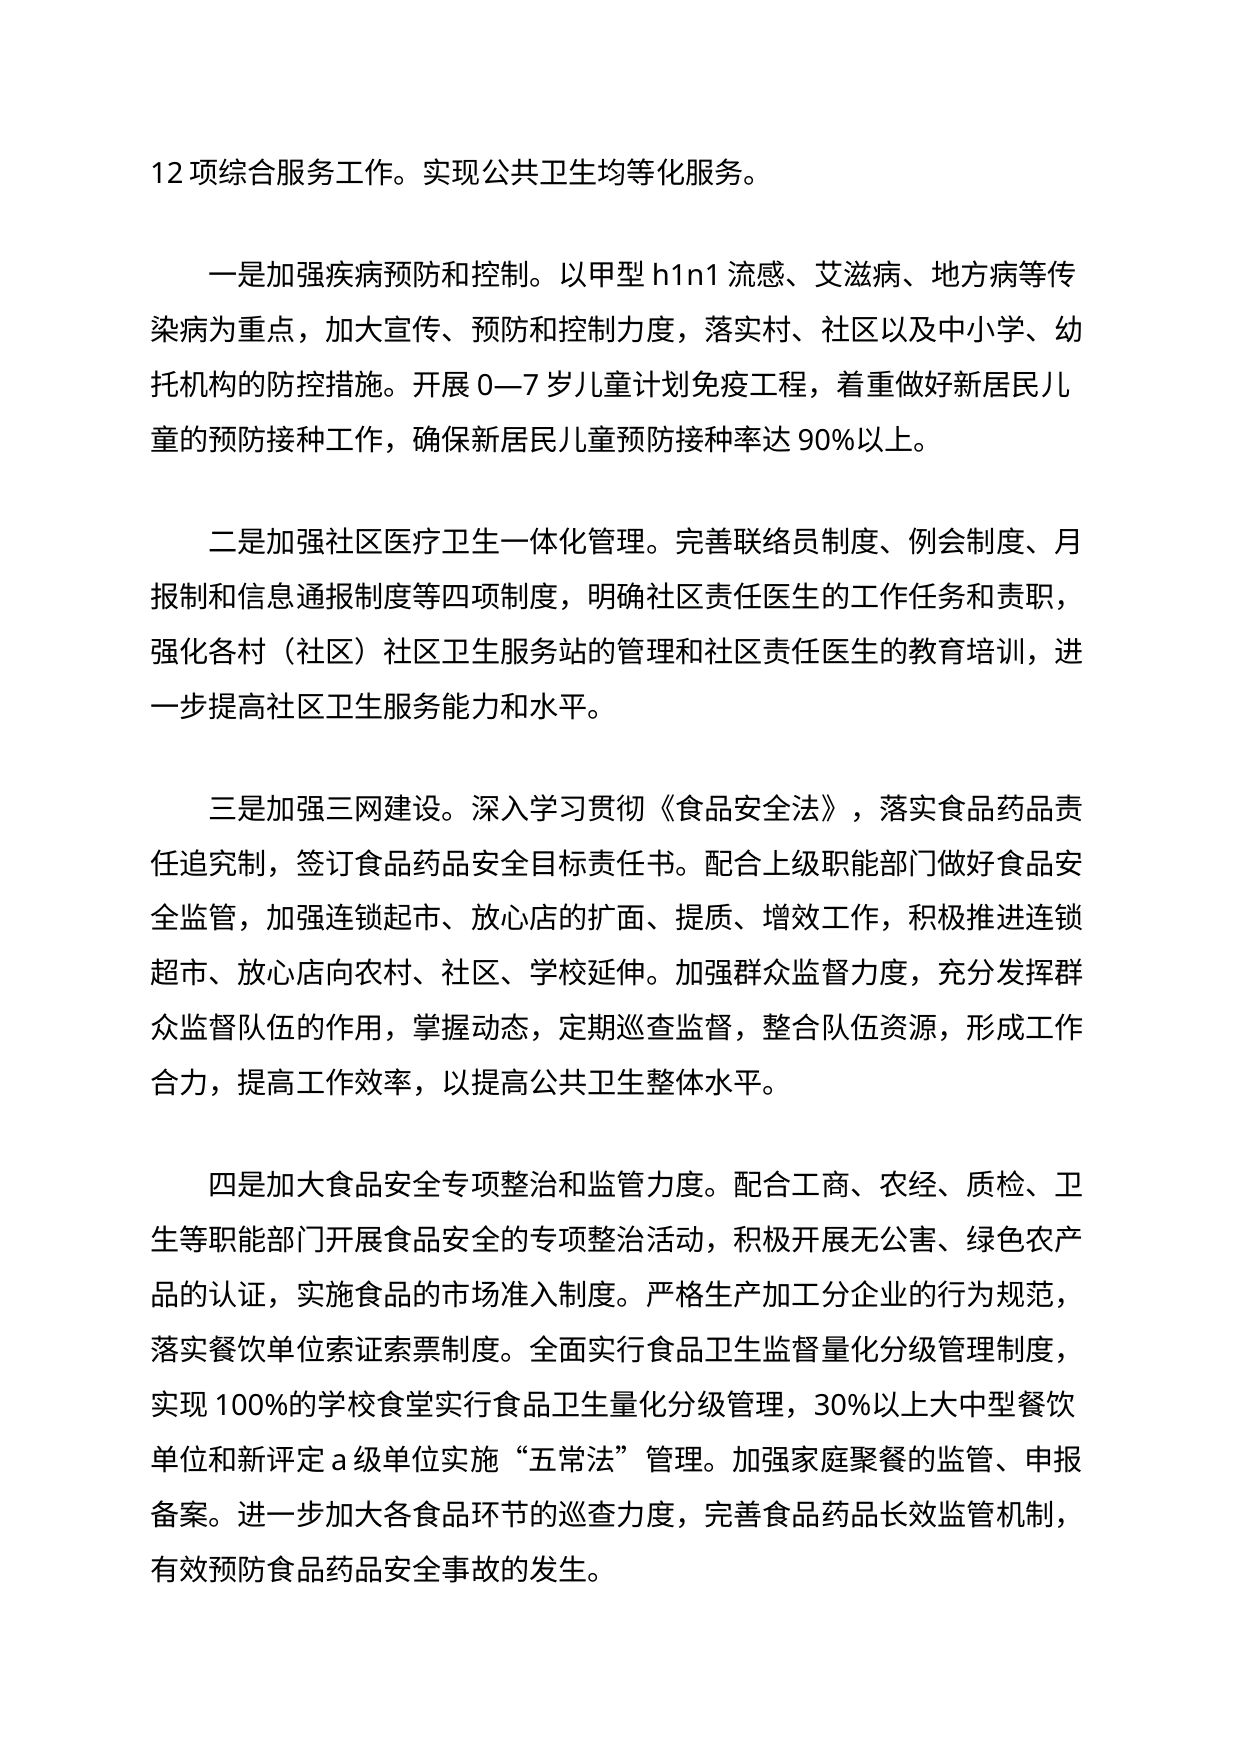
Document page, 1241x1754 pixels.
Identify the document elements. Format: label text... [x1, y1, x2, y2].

text 三是加强三网建设。深入学习贯彻《食品安全法》，落实食品药品责任追究制，签订食品药品安全目标责任书。配合上级职能部门做好食品安全监管，加强连锁起市、放心店的扩面、提质、增效工作，积极推进连锁超市、放心店向农村、社区、学校延伸。加强群众监督力度，充分发挥群众监督队伍的作用，掌握动态，定期巡查监督，整合队伍资源，形成工作合力，提高工作效率，以提高公共卫生整体水平。 [150, 785, 1090, 1102]
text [150, 150, 1090, 192]
text 四是加大食品安全专项整治和监管力度。配合工商、农经、质检、卫生等职能部门开展食品安全的专项整治活动，积极开展无公害、绿色农产品的认证，实施食品的市场准入制度。严格生产加工分企业的行为规范，落实餐饮单位索证索票制度。全面实行食品卫生监督量化分级管理制度，实现100%的学校食堂实行食品卫生量化分级管理，30%以上大中型餐饮单位和新评定a级单位实施“五常法”管理。加强家庭聚餐的监管、申报备案。进一步加大各食品环节的巡查力度，完善食品药品长效监管机制，有效预防食品药品安全事故的发生。 [150, 1162, 1090, 1588]
text 二是加强社区医疗卫生一体化管理。完善联络员制度、例会制度、月报制和信息通报制度等四项制度，明确社区责任医生的工作任务和责职，强化各村（社区）社区卫生服务站的管理和社区责任医生的教育培训，进一步提高社区卫生服务能力和水平。 [150, 519, 1090, 726]
text 一是加强疾病预防和控制。以甲型h1n1流感、艾滋病、地方病等传染病为重点，加大宣传、预防和控制力度，落实村、社区以及中小学、幼托机构的防控措施。开展0—7岁儿童计划免疫工程，着重做好新居民儿童的预防接种工作，确保新居民儿童预防接种率达90%以上。 [150, 252, 1090, 459]
